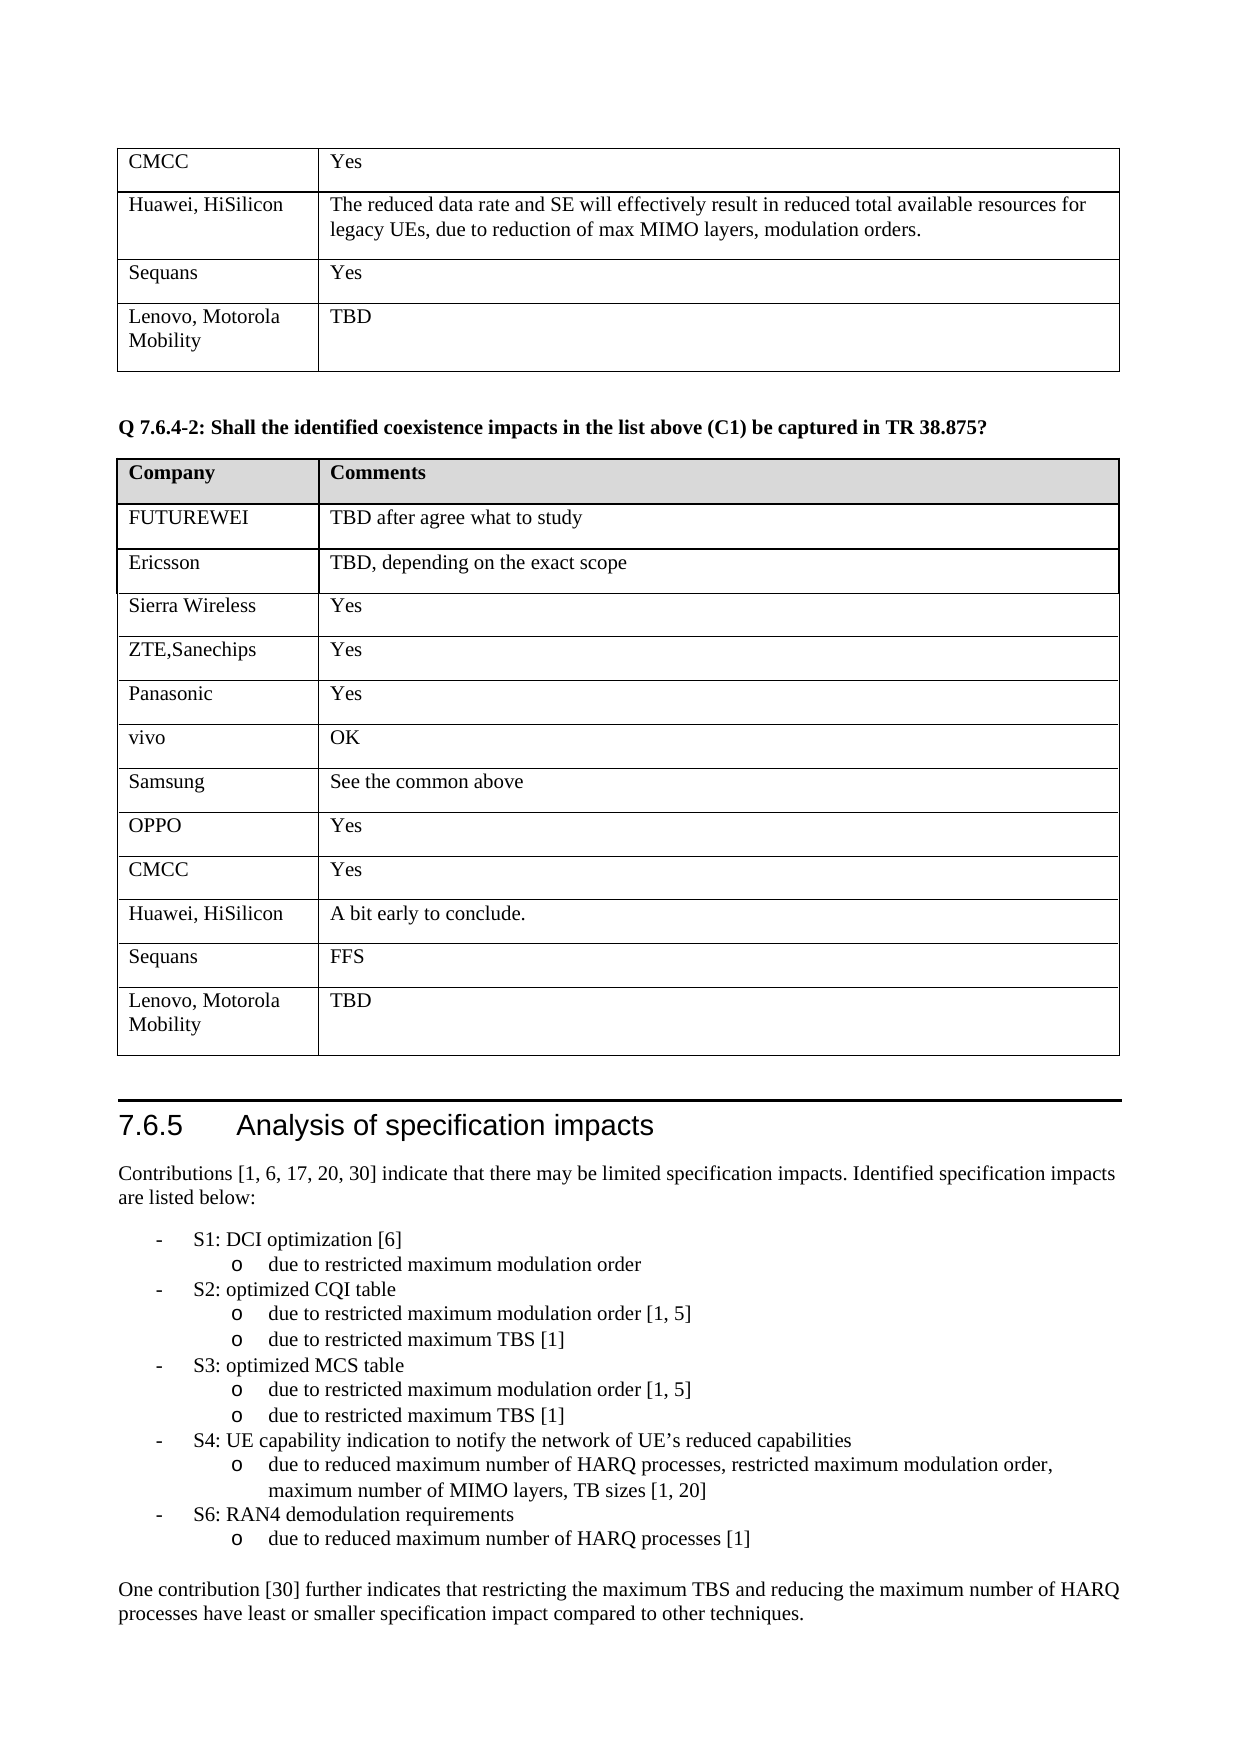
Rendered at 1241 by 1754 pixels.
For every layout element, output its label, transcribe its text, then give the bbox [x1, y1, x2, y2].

text One contribution [30] further indicates that restricting the maximum TBS and reducing the maximum number of HARQ processes have least or smaller specification impact compared to other techniques. [118, 1577, 1122, 1625]
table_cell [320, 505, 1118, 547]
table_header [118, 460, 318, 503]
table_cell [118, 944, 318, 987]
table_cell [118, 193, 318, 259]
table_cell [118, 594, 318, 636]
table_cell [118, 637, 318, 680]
list due to restricted maximum modulation order [231, 1251, 1122, 1277]
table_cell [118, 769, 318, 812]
list due to restricted maximum modulation order [1, 5] [231, 1377, 1122, 1402]
list S2: optimized CQI table [156, 1277, 1122, 1301]
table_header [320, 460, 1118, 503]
list due to reduced maximum number of HARQ processes, restricted maximum modulation order, maximum number of MIMO layers, TB sizes [1, 20] [231, 1452, 1122, 1502]
list S6: RAN4 demodulation requirements [156, 1502, 1122, 1526]
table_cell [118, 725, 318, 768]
list due to restricted maximum TBS [1] [231, 1327, 1122, 1353]
list S4: UE capability indication to notify the network of UE’s reduced capabilities [156, 1428, 1122, 1452]
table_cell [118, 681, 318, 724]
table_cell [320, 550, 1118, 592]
list S3: optimized MCS table [156, 1353, 1122, 1377]
list due to restricted maximum TBS [1] [231, 1402, 1122, 1428]
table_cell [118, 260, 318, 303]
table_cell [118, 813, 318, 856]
subtitle 7.6.5 Analysis of specification impacts [118, 1102, 1122, 1142]
list due to reduced maximum number of HARQ processes [1] [231, 1526, 1122, 1552]
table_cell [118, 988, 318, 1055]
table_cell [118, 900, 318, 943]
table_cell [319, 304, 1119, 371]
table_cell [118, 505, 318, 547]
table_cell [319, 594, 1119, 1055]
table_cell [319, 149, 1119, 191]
list due to restricted maximum modulation order [1, 5] [231, 1301, 1122, 1327]
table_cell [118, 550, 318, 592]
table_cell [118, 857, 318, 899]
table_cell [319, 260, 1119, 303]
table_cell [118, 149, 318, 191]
list S1: DCI optimization [6] [156, 1227, 1122, 1251]
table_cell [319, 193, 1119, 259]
text Contributions [1, 6, 17, 20, 30] indicate that there may be limited specification impacts. Identified specification impacts are listed below: [118, 1161, 1122, 1209]
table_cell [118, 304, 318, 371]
text Q 7.6.4-2: Shall the identified coexistence impacts in the list above (C1) be captured in TR 38.875? [118, 415, 1122, 439]
